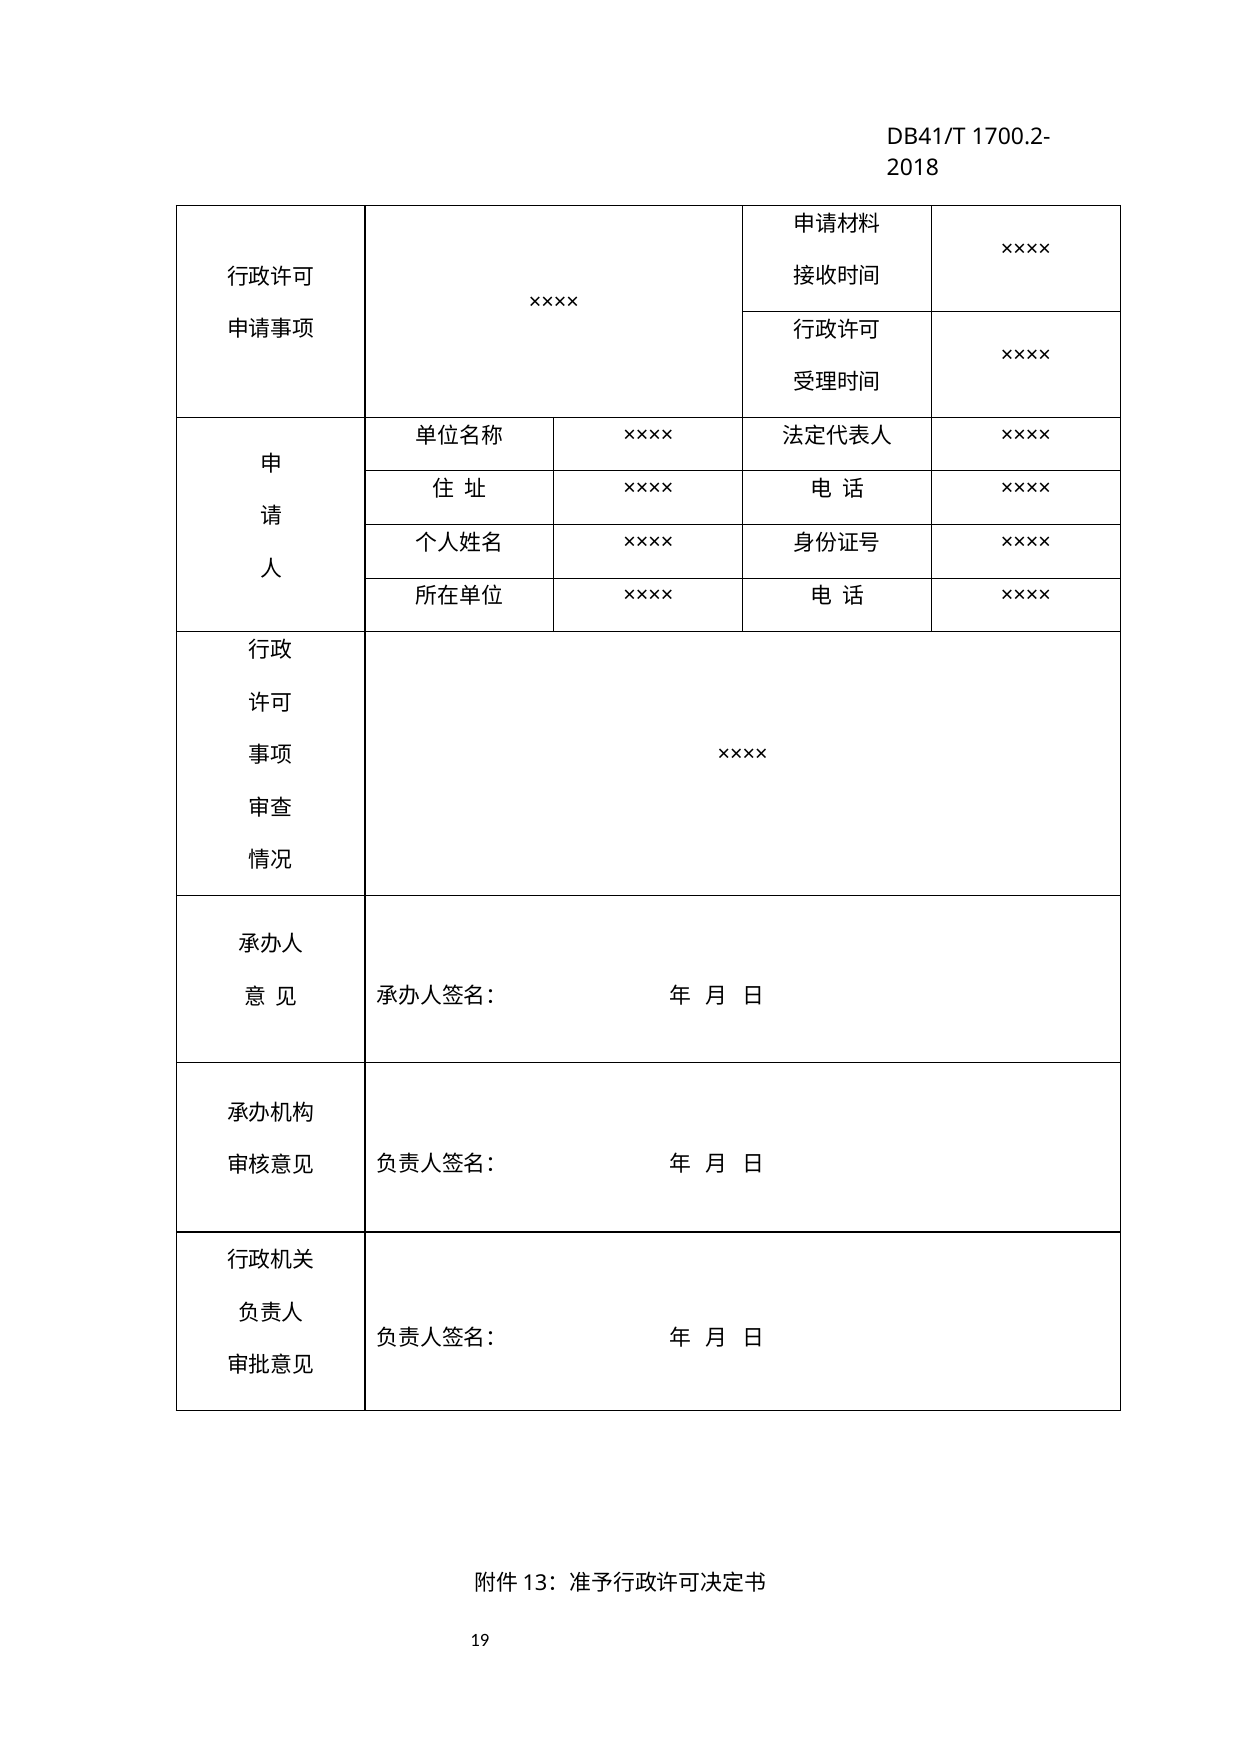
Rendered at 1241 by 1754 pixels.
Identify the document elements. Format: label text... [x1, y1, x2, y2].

table_cell ×××× [554, 525, 742, 577]
table_cell ×××× [554, 471, 742, 524]
text 附件13：准予行政许可决定书 [187, 1564, 1053, 1596]
table_cell 身份证号 [743, 525, 931, 577]
table_cell 所在单位 [366, 579, 553, 631]
table_cell ×××× [932, 312, 1120, 417]
table_cell ×××× [932, 418, 1120, 470]
table_header 申请材料 接收时间 [743, 206, 931, 311]
table_cell ×××× [554, 579, 742, 631]
table_cell ×××× [932, 471, 1120, 524]
table_cell 行政 许可 事项 审查 情况 [177, 632, 364, 894]
table_cell 承办人签名： 年 月 日 [366, 896, 1120, 1062]
table_cell 个人姓名 [366, 525, 553, 577]
table_header ×××× [932, 206, 1120, 311]
table_cell 单位名称 [366, 418, 553, 470]
table_cell ×××× [932, 525, 1120, 577]
table_cell ×××× [554, 418, 742, 470]
table_cell 负责人签名： 年 月 日 [366, 1063, 1120, 1231]
table_cell 行政许可 受理时间 [743, 312, 931, 417]
table_cell 电 话 [743, 471, 931, 524]
table_cell 承办机构 审核意见 [177, 1063, 364, 1231]
table_header ×××× [366, 206, 742, 417]
table_cell 负责人签名： 年 月 日 [366, 1233, 1120, 1410]
table_cell ×××× [932, 579, 1120, 631]
table_header 行政许可 申请事项 [177, 206, 364, 417]
table_cell 承办人 意 见 [177, 896, 364, 1062]
table_cell 住 址 [366, 471, 553, 524]
table_cell 法定代表人 [743, 418, 931, 470]
table_cell ×××× [366, 632, 1120, 894]
table_cell 行政机关 负责人 审批意见 [177, 1233, 364, 1410]
table_cell 电 话 [743, 579, 931, 631]
table_cell 申 请 人 [177, 418, 364, 631]
